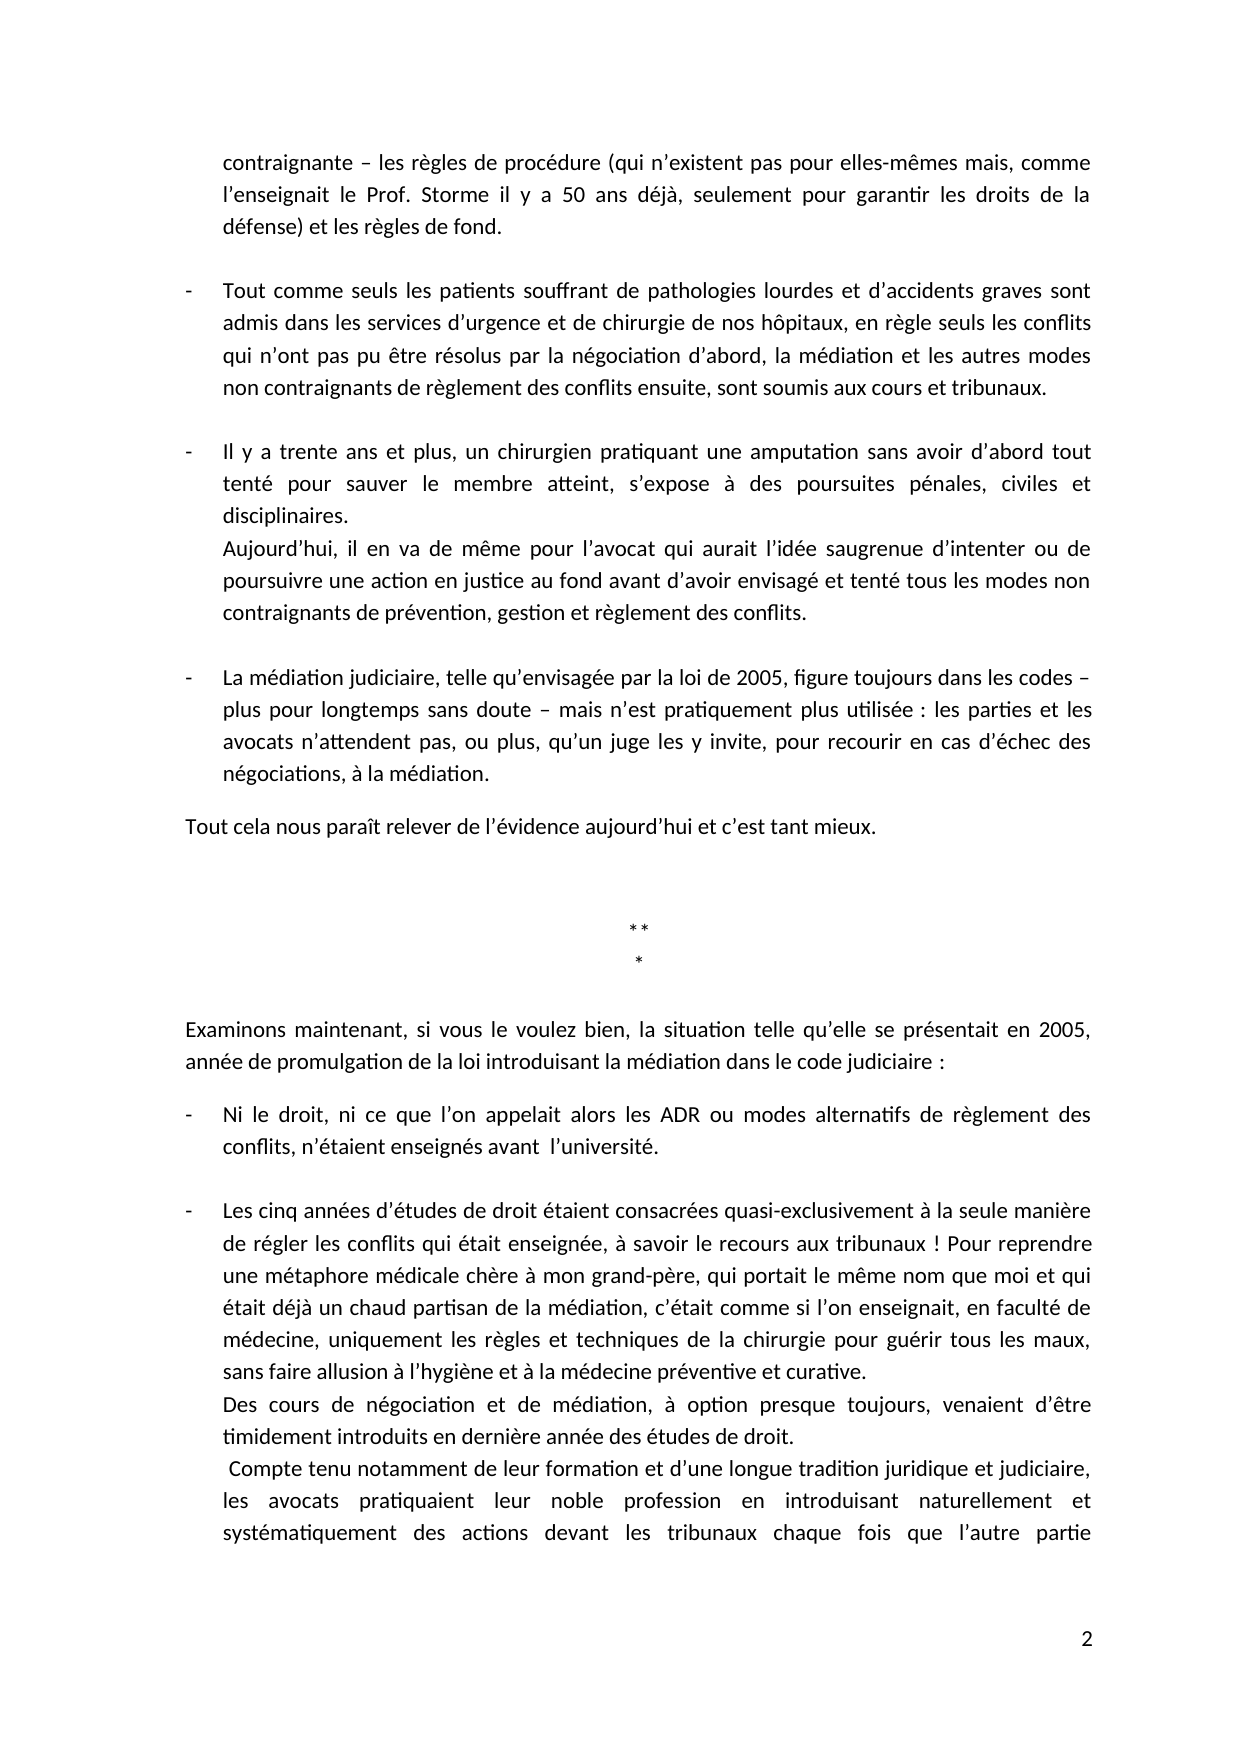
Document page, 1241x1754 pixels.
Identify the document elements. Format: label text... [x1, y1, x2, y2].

list La médiation judiciaire, telle qu’envisagée par la loi de 2005, figure toujours dans les codes – plus pour longtemps sans doute – mais n’est pratiquement plus utilisée : les parties et les avocats n’attendent pas, ou plus, qu’un juge les y invite, pour recourir en cas d’échec des négociations, à la médiation. [185, 663, 1093, 787]
text Tout cela nous paraît relever de l’évidence aujourd’hui et c’est tant mieux. [185, 812, 1093, 840]
text Examinons maintenant, si vous le voulez bien, la situation telle qu’elle se présentait en 2005, année de promulgation de la loi introduisant la médiation dans le code judiciaire : [185, 1015, 1093, 1075]
text ** [185, 918, 1093, 946]
list Des cours de négociation et de médiation, à option presque toujours, venaient d’être timidement introduits en dernière année des études de droit. [223, 1390, 1093, 1450]
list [223, 1454, 1093, 1546]
list Tout comme seuls les patients souffrant de pathologies lourdes et d’accidents graves sont admis dans les services d’urgence et de chirurgie de nos hôpitaux, en règle seuls les conflits qui n’ont pas pu être résolus par la négociation d’abord, la médiation et les autres modes non contraignants de règlement des conflits ensuite, sont soumis aux cours et tribunaux. [185, 276, 1093, 401]
text * [185, 950, 1093, 978]
list Les cinq années d’études de droit étaient consacrées quasi-exclusivement à la seule manière de régler les conflits qui était enseignée, à savoir le recours aux tribunaux ! Pour reprendre une métaphore médicale chère à mon grand-père, qui portait le même nom que moi et qui était déjà un chaud partisan de la médiation, c’était comme si l’on enseignait, en faculté de médecine, uniquement les règles et techniques de la chirurgie pour guérir tous les maux, sans faire allusion à l’hygiène et à la médecine préventive et curative. [185, 1197, 1093, 1386]
list Ni le droit, ni ce que l’on appelait alors les ADR ou modes alternatifs de règlement des conflits, n’étaient enseignés avant l’université. [185, 1100, 1093, 1160]
list Aujourd’hui, il en va de même pour l’avocat qui aurait l’idée saugrenue d’intenter ou de poursuivre une action en justice au fond avant d’avoir envisagé et tenté tous les modes non contraignants de prévention, gestion et règlement des conflits. [223, 534, 1093, 626]
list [223, 148, 1093, 240]
list Il y a trente ans et plus, un chirurgien pratiquant une amputation sans avoir d’abord tout tenté pour sauver le membre atteint, s’expose à des poursuites pénales, civiles et disciplinaires. [185, 437, 1093, 530]
